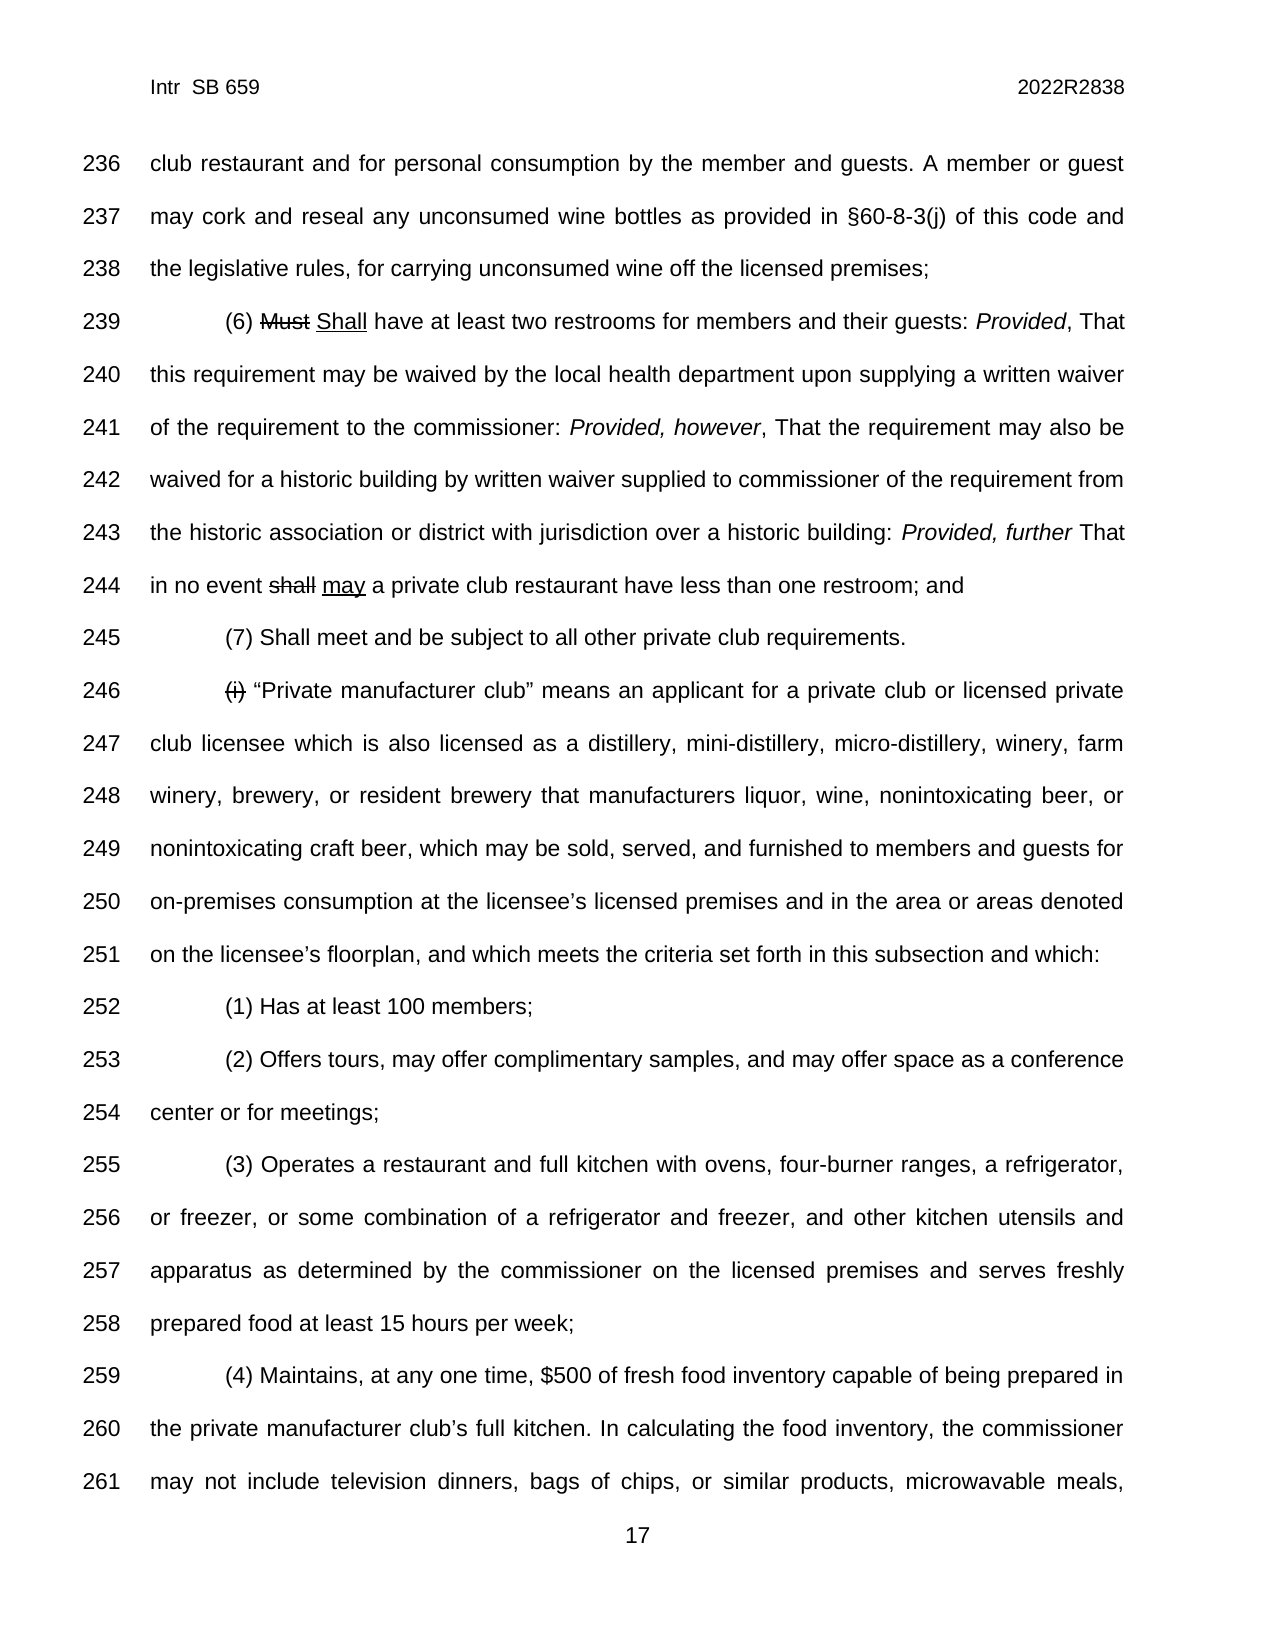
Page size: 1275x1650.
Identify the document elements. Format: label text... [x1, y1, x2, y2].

text (6) Must Shall have at least two restrooms for members and their guests: Provided, That this requirement may be waived by the local health department upon supplying a written waiver of the requirement to the commissioner: Provided, however, That the requirement may also be waived for a historic building by written waiver supplied to commissioner of the requirement from the historic association or district with jurisdiction over a historic building: Provided, further That in no event shall may a private club restaurant have less than one restroom; and [150, 308, 1125, 598]
text (1) Has at least 100 members; [150, 993, 1125, 1020]
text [150, 150, 1125, 282]
text (3) Operates a restaurant and full kitchen with ovens, four-burner ranges, a refrigerator, or freezer, or some combination of a refrigerator and freezer, and other kitchen utensils and apparatus as determined by the commissioner on the licensed premises and serves freshly prepared food at least 15 hours per week; [150, 1151, 1125, 1336]
text (7) Shall meet and be subject to all other private club requirements. [150, 624, 1125, 651]
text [150, 1362, 1125, 1494]
text (i) “Private manufacturer club” means an applicant for a private club or licensed private club licensee which is also licensed as a distillery, mini-distillery, micro-distillery, winery, farm winery, brewery, or resident brewery that manufacturers liquor, wine, nonintoxicating beer, or nonintoxicating craft beer, which may be sold, served, and furnished to members and guests for on-premises consumption at the licensee’s licensed premises and in the area or areas denoted on the licensee’s floorplan, and which meets the criteria set forth in this subsection and which: [150, 677, 1125, 967]
text (2) Offers tours, may offer complimentary samples, and may offer space as a conference center or for meetings; [150, 1046, 1125, 1125]
